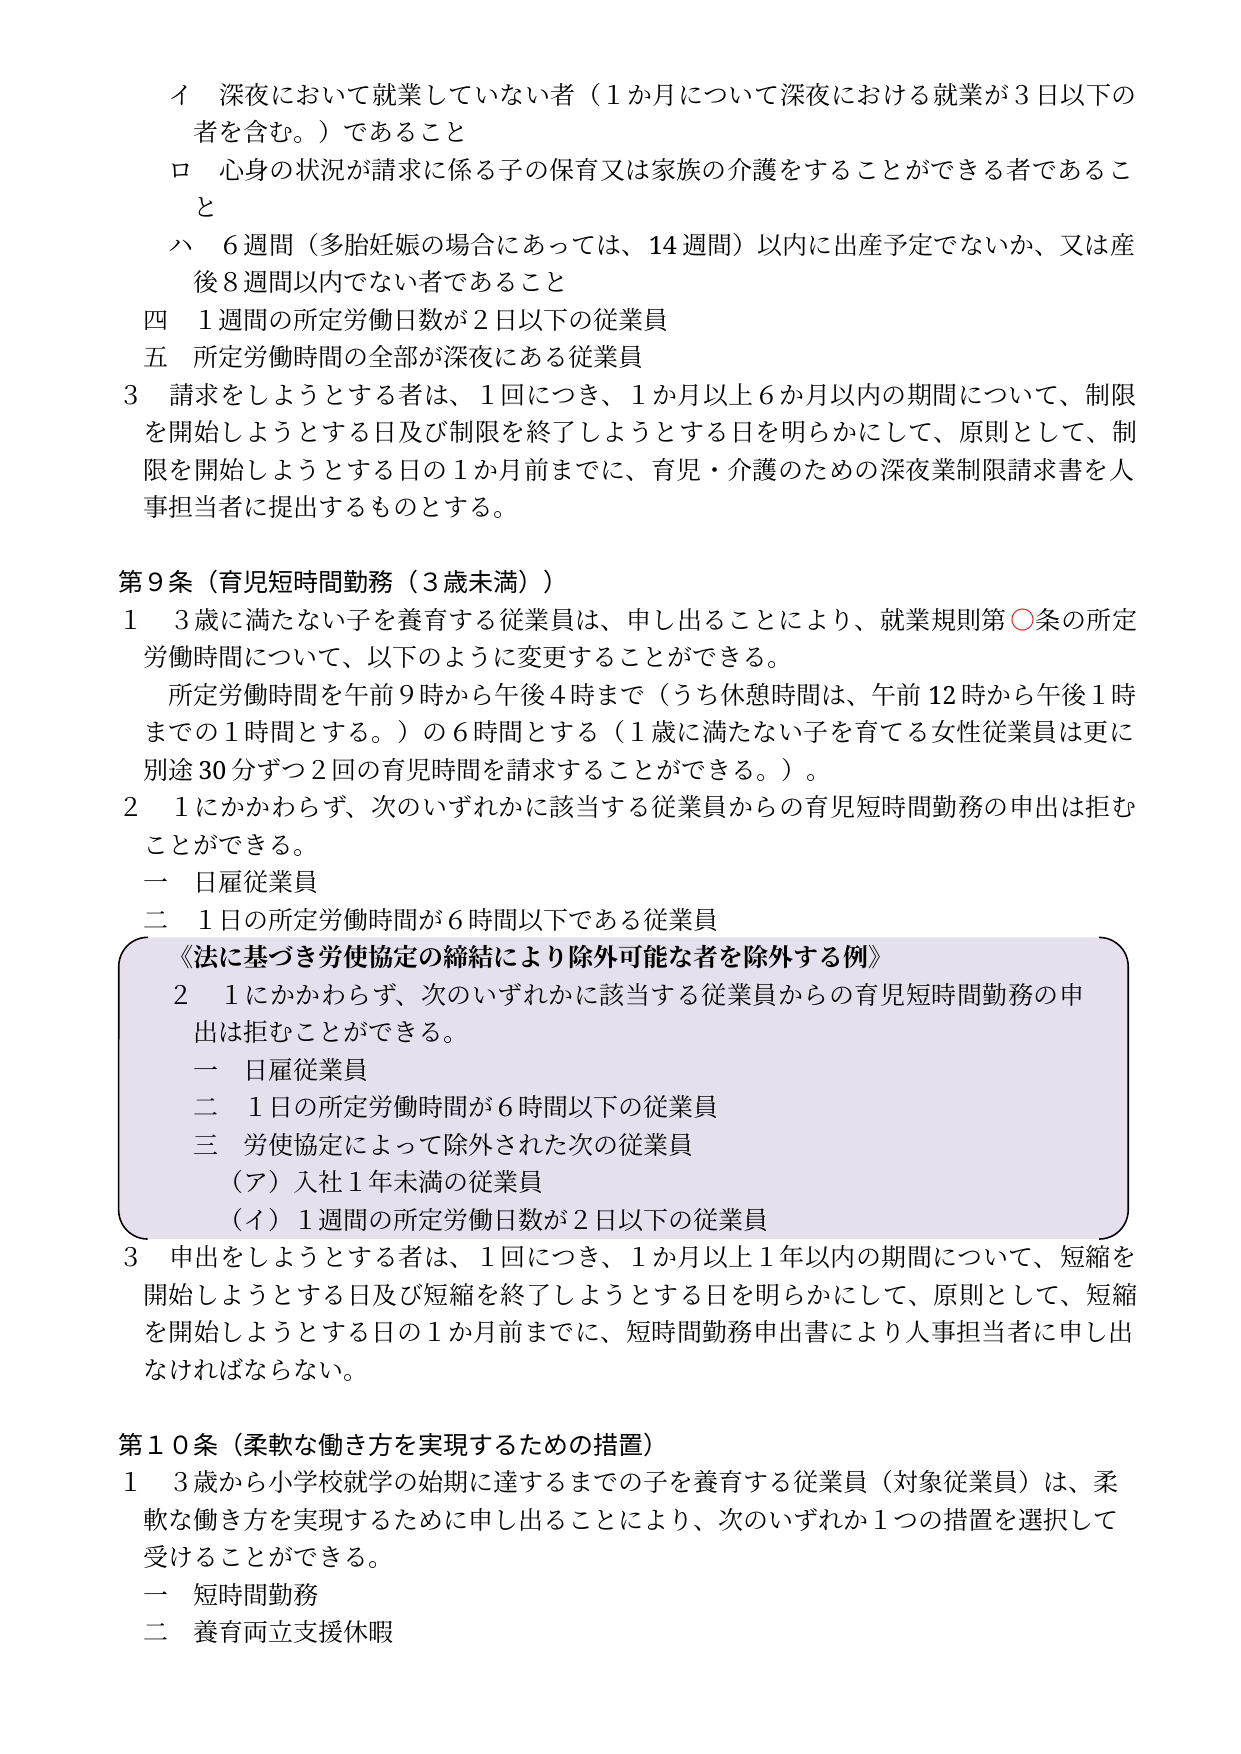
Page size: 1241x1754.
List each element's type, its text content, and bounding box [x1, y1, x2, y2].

text ３ 申出をしようとする者は、１回につき、１か月以上１年以内の期間について、短縮を開始しようとする日及び短縮を終了しようとする日を明らかにして、原則として、短縮を開始しようとする日の１か月前までに、短時間勤務申出書により人事担当者に申し出なければならない。 [118, 1237, 1137, 1387]
text 四 １週間の所定労働日数が２日以下の従業員 [143, 300, 1137, 337]
text 《法に基づき労使協定の締結により除外可能な者を除外する例》 [168, 937, 1087, 975]
text １ ３歳から小学校就学の始期に達するまでの子を養育する従業員（対象従業員）は、柔軟な働き方を実現するために申し出ることにより、次のいずれか１つの措置を選択して受けることができる。 [118, 1462, 1137, 1575]
text 二 １日の所定労働時間が６時間以下の従業員 [193, 1087, 1087, 1125]
text ３ 請求をしようとする者は、１回につき、１か月以上６か月以内の期間について、制限を開始しようとする日及び制限を終了しようとする日を明らかにして、原則として、制限を開始しようとする日の１か月前までに、育児・介護のための深夜業制限請求書を人事担当者に提出するものとする。 [118, 375, 1137, 525]
text １ ３歳に満たない子を養育する従業員は、申し出ることにより、就業規則第○条の所定労働時間について、以下のように変更することができる。 [118, 600, 1137, 675]
text 二 １日の所定労働時間が６時間以下である従業員 [143, 900, 1137, 937]
text ハ ６週間（多胎妊娠の場合にあっては、14週間）以内に出産予定でないか、又は産後８週間以内でない者であること [168, 225, 1137, 300]
text 所定労働時間を午前９時から午後４時まで（うち休憩時間は、午前12時から午後１時までの１時間とする。）の６時間とする（１歳に満たない子を育てる女性従業員は更に別途30分ずつ２回の育児時間を請求することができる。）。 [118, 675, 1137, 787]
text ２ １にかかわらず、次のいずれかに該当する従業員からの育児短時間勤務の申出は拒むことができる。 [168, 975, 1087, 1050]
text 一 日雇従業員 [143, 862, 1137, 900]
text 二 養育両立支援休暇 [143, 1612, 1137, 1650]
text （イ）１週間の所定労働日数が２日以下の従業員 [218, 1200, 1087, 1237]
text 五 所定労働時間の全部が深夜にある従業員 [143, 337, 1137, 375]
text 一 短時間勤務 [143, 1575, 1137, 1612]
text （ア）入社１年未満の従業員 [218, 1162, 1087, 1200]
text 一 日雇従業員 [193, 1050, 1087, 1087]
text ２ １にかかわらず、次のいずれかに該当する従業員からの育児短時間勤務の申出は拒むことができる。 [118, 787, 1137, 862]
text 三 労使協定によって除外された次の従業員 [193, 1125, 1087, 1162]
text イ 深夜において就業していない者（１か月について深夜における就業が３日以下の者を含む。）であること [168, 75, 1137, 150]
text 第１０条（柔軟な働き方を実現するための措置） [118, 1425, 1137, 1462]
text ロ 心身の状況が請求に係る子の保育又は家族の介護をすることができる者であること [168, 150, 1137, 225]
text 第９条（育児短時間勤務（３歳未満）） [118, 562, 1137, 600]
